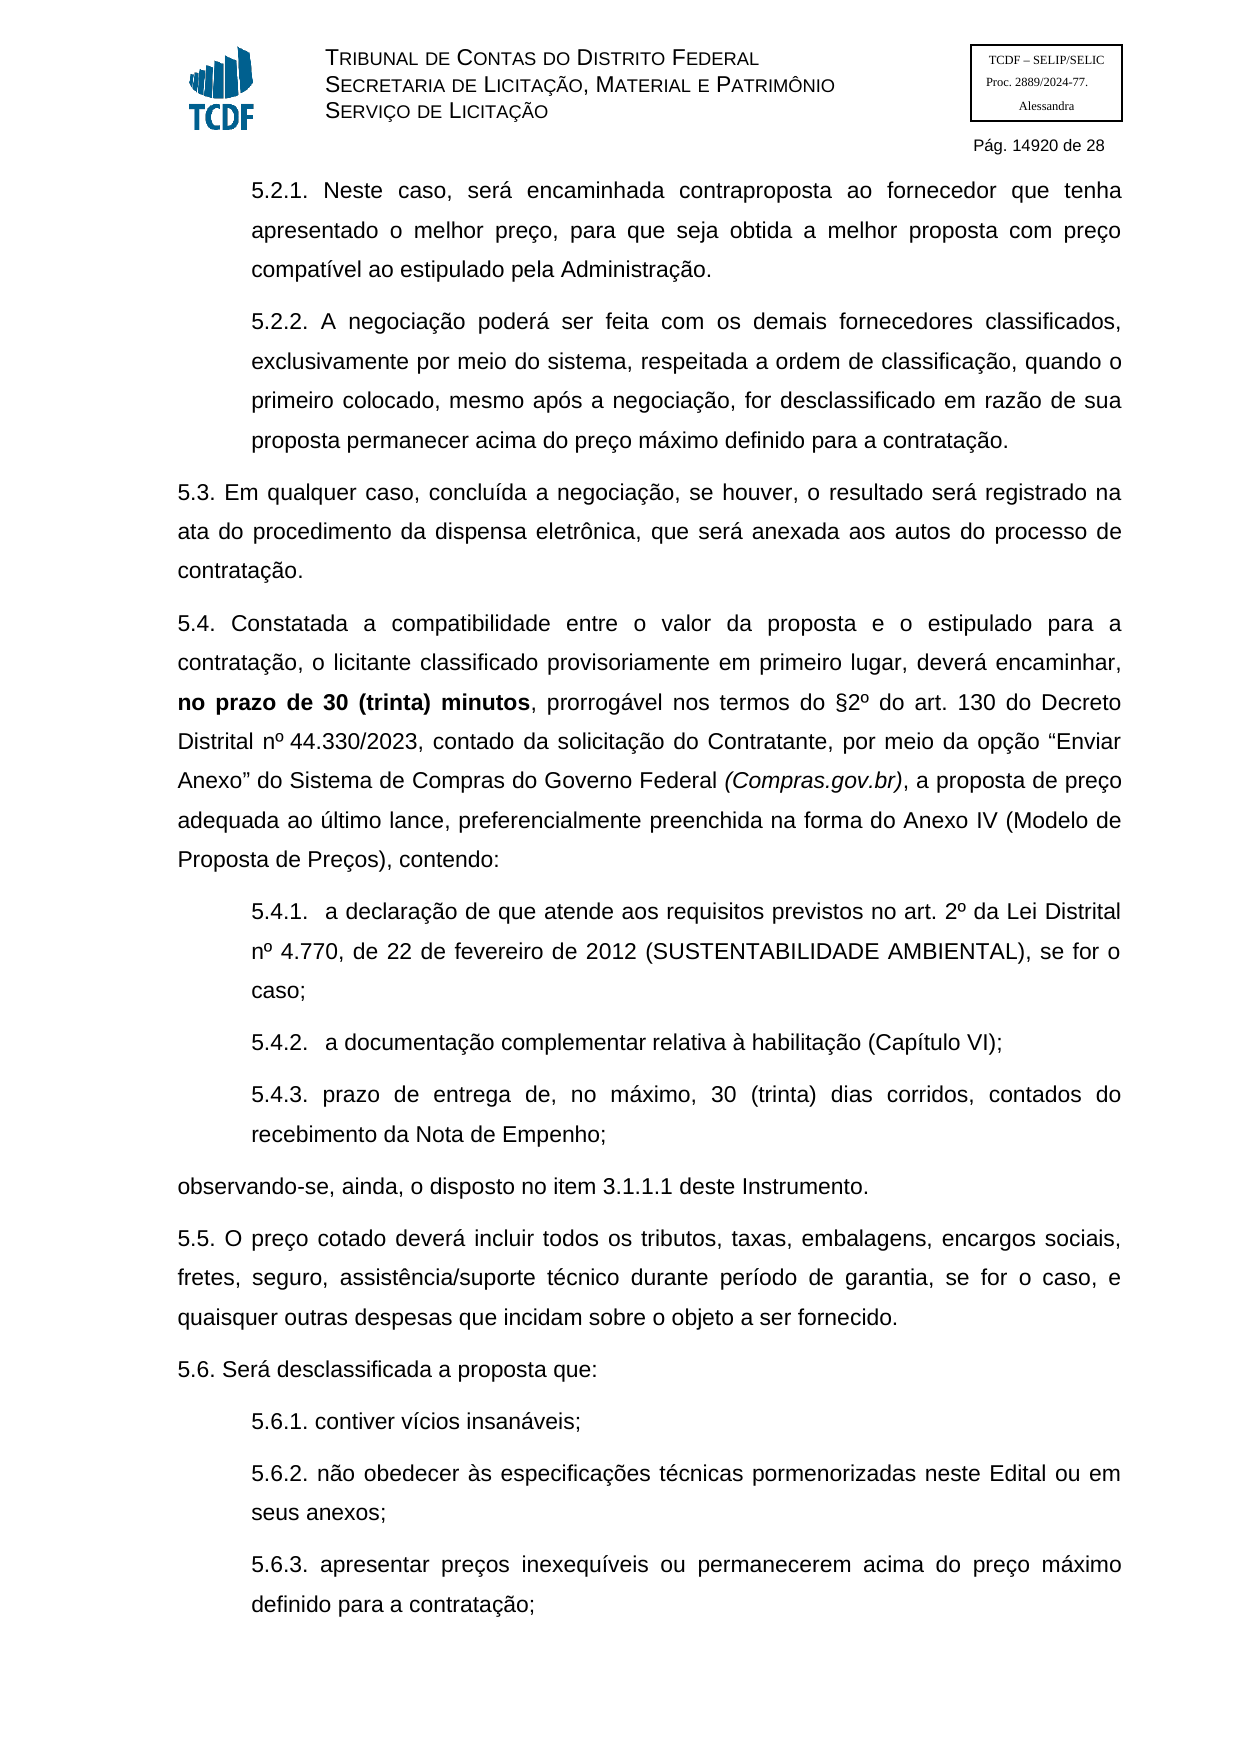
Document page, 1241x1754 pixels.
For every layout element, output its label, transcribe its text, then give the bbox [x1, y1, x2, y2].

text 5.6.2. não obedecer às especificações técnicas pormenorizadas neste Edital ou em seus anexos; [251, 1459, 1122, 1525]
text 5.5. O preço cotado deverá incluir todos os tributos, taxas, embalagens, encargos sociais, fretes, seguro, assistência/suporte técnico durante período de garantia, se for o caso, e quaisquer outras despesas que incidam sobre o objeto a ser fornecido. [177, 1225, 1122, 1330]
text observando-se, ainda, o disposto no item 3.1.1.1 deste Instrumento. [177, 1173, 1122, 1199]
text 5.3. Em qualquer caso, concluída a negociação, se houver, o resultado será registrado na ata do procedimento da dispensa eletrônica, que será anexada aos autos do processo de contratação. [177, 478, 1122, 584]
text 5.2.1. Neste caso, será encaminhada contraproposta ao fornecedor que tenha apresentado o melhor preço, para que seja obtida a melhor proposta com preço compatível ao estipulado pela Administração. [251, 177, 1122, 282]
text 5.2.2. A negociação poderá ser feita com os demais fornecedores classificados, exclusivamente por meio do sistema, respeitada a ordem de classificação, quando o primeiro colocado, mesmo após a negociação, for desclassificado em razão de sua proposta permanecer acima do preço máximo definido para a contratação. [251, 308, 1122, 453]
list 5.6.1. contiver vícios insanáveis; [251, 1408, 1122, 1434]
text 5.6.3. apresentar preços inexequíveis ou permanecerem acima do preço máximo definido para a contratação; [251, 1551, 1122, 1617]
subtitle 5.4.2. a documentação complementar relativa à habilitação (Capítulo VI); [251, 1029, 1122, 1056]
picture [177, 44, 265, 132]
subtitle 5.4.1. a declaração de que atende aos requisitos previstos no art. 2º da Lei Distrital nº 4.770, de 22 de fevereiro de 2012 (SUSTENTABILIDADE AMBIENTAL), se for o caso; [251, 898, 1122, 1004]
subtitle 5.4.3. prazo de entrega de, no máximo, 30 (trinta) dias corridos, contados do recebimento da Nota de Empenho; [251, 1081, 1122, 1147]
text 5.4. Constatada a compatibilidade entre o valor da proposta e o estipulado para a contratação, o licitante classificado provisoriamente em primeiro lugar, deverá encaminhar, no prazo de 30 (trinta) minutos, prorrogável nos termos do §2º do art. 130 do Decreto Distrital nº 44.330/2023, contado da solicitação do Contratante, por meio da opção “Enviar Anexo” do Sistema de Compras do Governo Federal (Compras.gov.br), a proposta de preço adequada ao último lance, preferencialmente preenchida na forma do Anexo IV (Modelo de Proposta de Preços), contendo: [177, 609, 1122, 873]
text 5.6. Será desclassificada a proposta que: [177, 1356, 1122, 1382]
